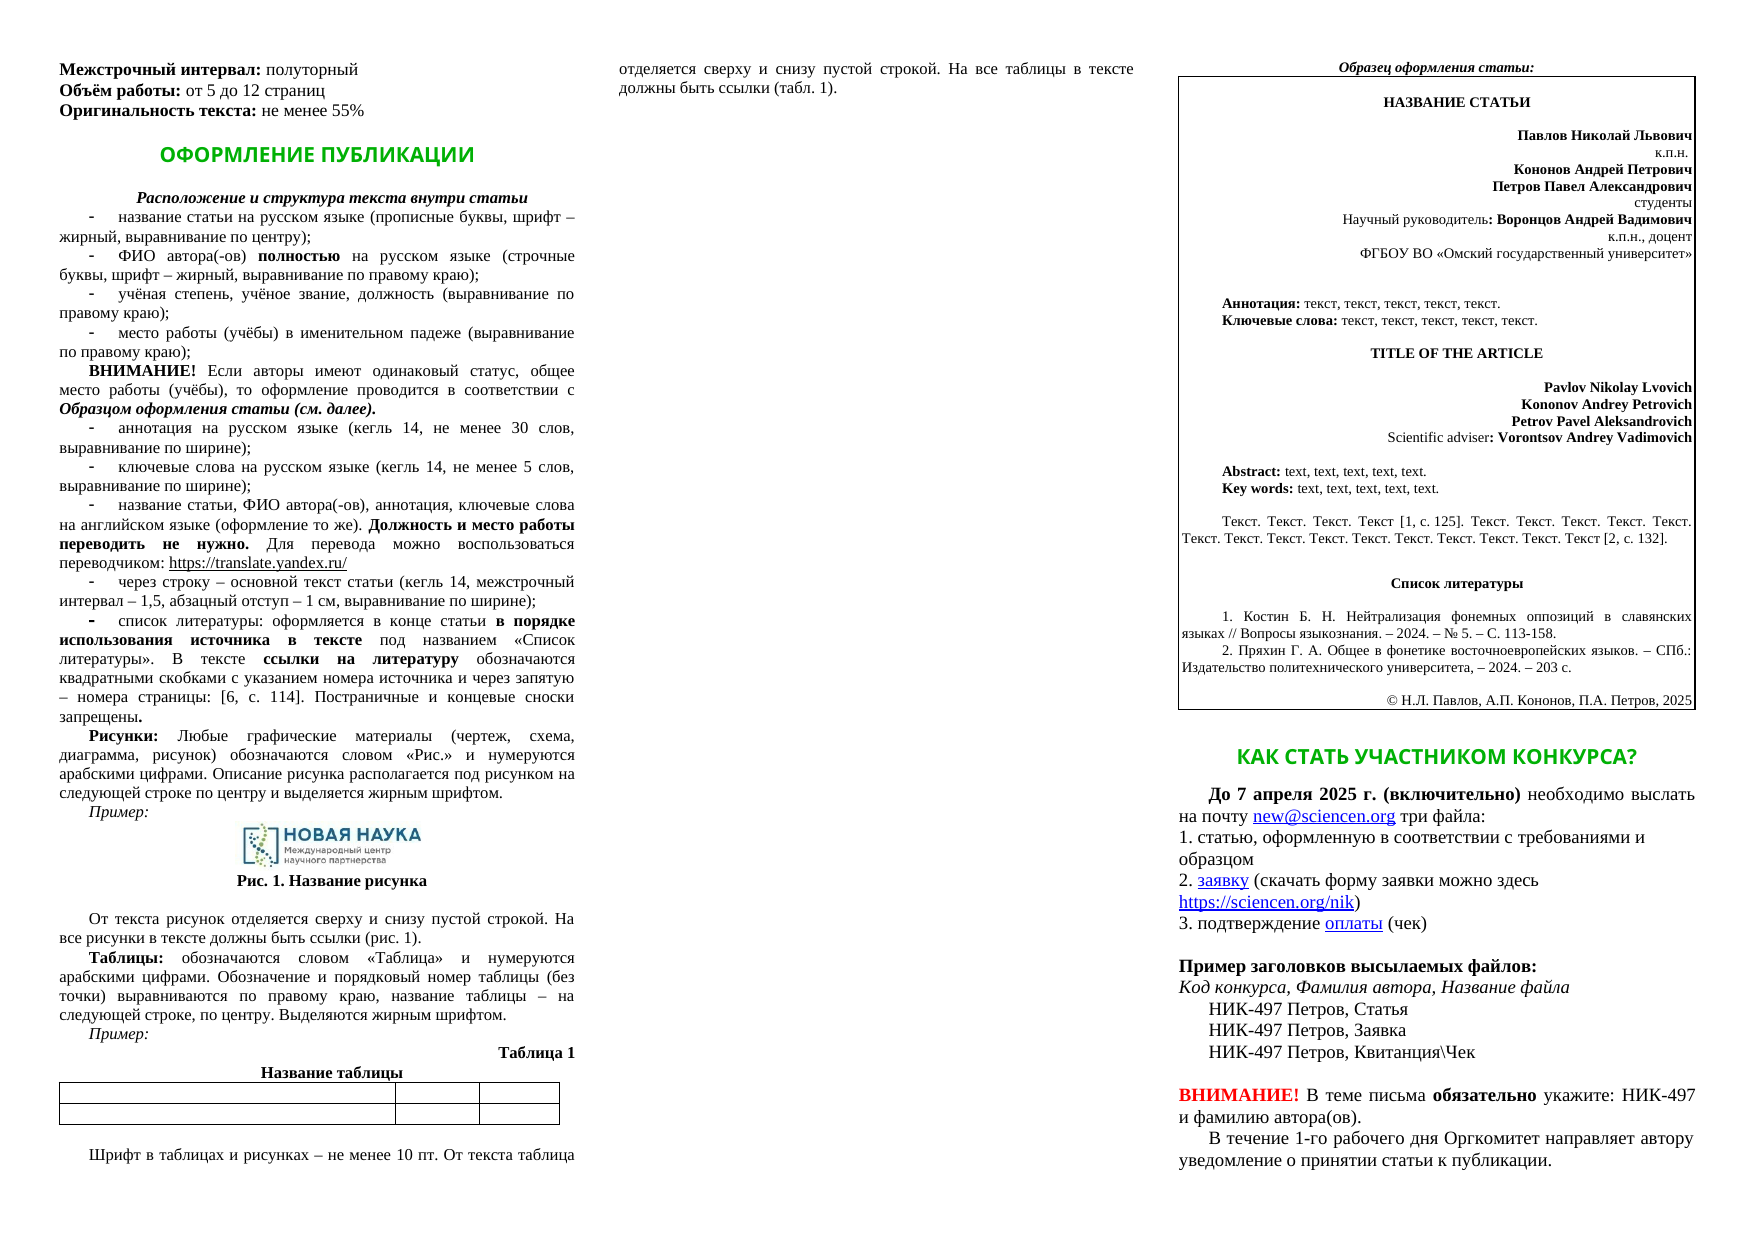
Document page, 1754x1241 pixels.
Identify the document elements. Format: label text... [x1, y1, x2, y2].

text Образец оформления статьи: [1179, 59, 1695, 76]
text ВНИМАНИЕ! Если авторы имеют одинаковый статус, общее место работы (учёбы), то оформление проводится в соответствии с Образцом оформления статьи (см. далее). [59, 361, 575, 418]
text Межстрочный интервал: полуторный [59, 59, 575, 79]
text Рисунки: Любые графические материалы (чертеж, схема, диаграмма, рисунок) обозначаются словом «Рис.» и нумеруются арабскими цифрами. Описание рисунка располагается под рисунком на следующей строке по центру и выделяется жирным шрифтом. [59, 726, 575, 802]
list учёная степень, учёное звание, должность (выравнивание по правому краю); [59, 284, 575, 322]
table_cell [480, 1104, 559, 1124]
text НИК-497 Петров, Заявка [1179, 1019, 1695, 1041]
text Пример: [59, 1024, 575, 1043]
text Расположение и структура текста внутри статьи [59, 188, 575, 207]
list через строку – основной текст статьи (кегль 14, межстрочный интервал – 1,5, абзацный отступ – 1 см, выравнивание по ширине); [59, 572, 575, 610]
text Пример: [59, 802, 575, 821]
list список литературы: оформляется в конце статьи в порядке использования источника в тексте под названием «Список литературы». В тексте ссылки на литературу обозначаются квадратными скобками с указанием номера источника и через запятую – номера страницы: [6, с. 114]. Постраничные и концевые сноски запрещены. [59, 610, 575, 726]
table_header [480, 1083, 559, 1103]
table_cell [60, 1104, 395, 1124]
text НИК-497 Петров, Квитанция\Чек [1179, 1041, 1695, 1062]
text Название таблицы [59, 1062, 575, 1082]
list ключевые слова на русском языке (кегль 14, не менее 5 слов, выравнивание по ширине); [59, 457, 575, 495]
text Пример заголовков высылаемых файлов: Код конкурса, Фамилия автора, Название файла [1179, 955, 1695, 998]
text ВНИМАНИЕ! В теме письма обязательно укажите: НИК-497 и фамилию автора(ов). [1179, 1084, 1696, 1127]
list название статьи, ФИО автора(-ов), аннотация, ключевые слова на английском языке (оформление то же). Должность и место работы переводить не нужно. Для перевода можно воспользоваться переводчиком: https://translate.yandex.ru/ [59, 495, 575, 572]
list название статьи на русском языке (прописные буквы, шрифт – жирный, выравнивание по центру); [59, 207, 575, 246]
list аннотация на русском языке (кегль 14, не менее 30 слов, выравнивание по ширине); [59, 418, 575, 457]
text Таблица 1 [59, 1043, 575, 1062]
text До 7 апреля 2025 г. (включительно) необходимо выслать на почту new@sciencen.org три файла: [1179, 783, 1695, 826]
text 1. статью, оформленную в соответствии с требованиями и образцом 2. заявку (скачать форму заявки можно здесь https://sciencen.org/nik) 3. подтверждение оплаты (чек) [1179, 826, 1695, 934]
picture [235, 821, 429, 871]
text Таблицы: обозначаются словом «Таблица» и нумеруются арабскими цифрами. Обозначение и порядковый номер таблицы (без точки) выравниваются по правому краю, название таблицы – на следующей строке, по центру. Выделяются жирным шрифтом. [59, 947, 575, 1024]
text НИК-497 Петров, Статья [1179, 998, 1695, 1019]
table_header НАЗВАНИЕ СТАТЬИ Павлов Николай Львович к.п.н. Кононов Андрей Петрович Петров Павел Александрович студенты Научный руководитель: Воронцов Андрей Вадимович к.п.н., доцент ФГБОУ ВО «Омский государственный университет» Аннотация: текст, текст, текст, текст, текст. Ключевые слова: текст, текст, текст, текст, текст. TITLE OF THE ARTICLE Pavlov Nikolay Lvovich Kononov Andrey Petrovich Petrov Pavel Aleksandrovich Scientific adviser: Vorontsov Andrey Vadimovich Abstract: text, text, text, text, text. Key words: text, text, text, text, text. Текст. Текст. Текст. Текст [1, с. 125]. Текст. Текст. Текст. Текст. Текст. Текст. Текст. Текст. Текст. Текст. Текст. Текст. Текст. Текст. Текст [2, с. 132]. Список литературы 1. Костин Б. Н. Нейтрализация фонемных оппозиций в славянских языках // Вопросы языкознания. – 2024. – № 5. – С. 113-158. 2. Пряхин Г. А. Общее в фонетике восточноевропейских языков. – СПб.: Издательство политехнического университета, – 2024. – 203 с. © Н.Л. Павлов, А.П. Кононов, П.А. Петров, 2025 [1179, 77, 1694, 709]
text Оригинальность текста: не менее 55% [59, 100, 575, 120]
text КАК СТАТЬ УЧАСТНИКОМ КОНКУРСА? [1179, 742, 1695, 771]
list место работы (учёбы) в именительном падеже (выравнивание по правому краю); [59, 322, 575, 361]
table_cell [396, 1104, 479, 1124]
text Шрифт в таблицах и рисунках – не менее 10 пт. От текста таблица отделяется сверху и снизу пустой строкой. На все таблицы в тексте должны быть ссылки (табл. 1). [619, 59, 1135, 97]
list ФИО автора(-ов) полностью на русском языке (строчные буквы, шрифт – жирный, выравнивание по правому краю); [59, 246, 575, 284]
table_header [60, 1083, 395, 1103]
table_header [396, 1083, 479, 1103]
text ОФОРМЛЕНИЕ ПУБЛИКАЦИИ [59, 140, 575, 169]
text В течение 1-го рабочего дня Оргкомитет направляет автору уведомление о принятии статьи к публикации. [1179, 1127, 1695, 1170]
text Шрифт в таблицах и рисунках – не менее 10 пт. От текста таблица отделяется сверху и снизу пустой строкой. На все таблицы в тексте должны быть ссылки (табл. 1). [59, 1144, 575, 1164]
text Рис. 1. Название рисунка [59, 871, 575, 890]
text Объём работы: от 5 до 12 страниц [59, 79, 575, 100]
text От текста рисунок отделяется сверху и снизу пустой строкой. На все рисунки в тексте должны быть ссылки (рис. 1). [59, 909, 575, 947]
